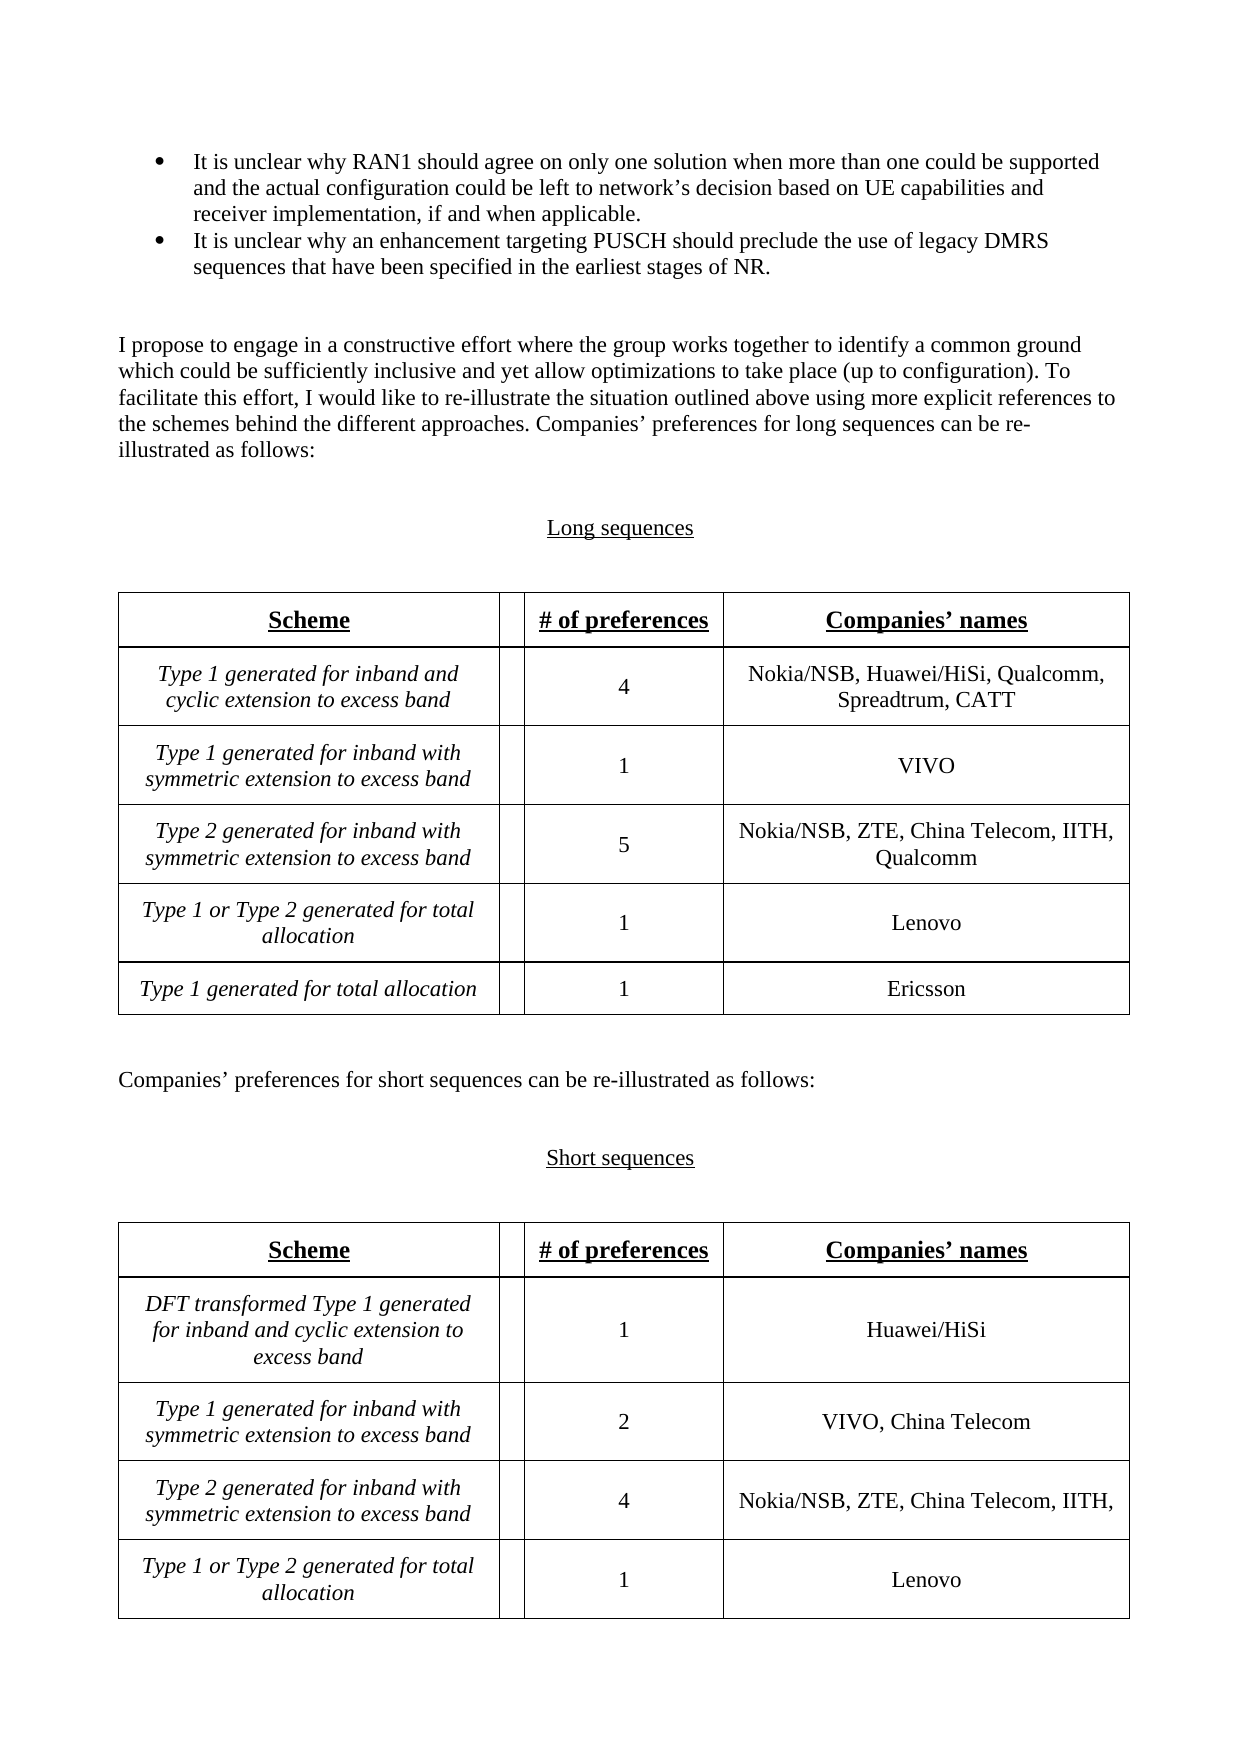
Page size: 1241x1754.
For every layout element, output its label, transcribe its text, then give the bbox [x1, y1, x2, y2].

text I propose to engage in a constructive effort where the group works together to identify a common ground which could be sufficiently inclusive and yet allow optimizations to take place (up to configuration). To facilitate this effort, I would like to re-illustrate the situation outlined above using more explicit references to the schemes behind the different approaches. Companies’ preferences for long sequences can be re-illustrated as follows: [118, 331, 1122, 463]
table_header Scheme [119, 1223, 499, 1276]
table_header [500, 1223, 524, 1276]
table_cell 4 [525, 648, 723, 725]
table_cell Ericsson [724, 963, 1129, 1014]
table_cell Nokia/NSB, ZTE, China Telecom, IITH, [724, 1461, 1129, 1539]
table_cell VIVO, China Telecom [724, 1383, 1129, 1460]
table_cell [500, 805, 524, 883]
table_cell Type 1 or Type 2 generated for total allocation [119, 1540, 499, 1618]
list It is unclear why an enhancement targeting PUSCH should preclude the use of legacy DMRS sequences that have been specified in the earliest stages of NR. [156, 227, 1122, 279]
table_cell Type 1 generated for inband with symmetric extension to excess band [119, 1383, 499, 1460]
table_cell 1 [525, 963, 723, 1014]
text Long sequences [118, 514, 1122, 540]
table_cell [500, 1383, 524, 1460]
table_cell Huawei/HiSi [724, 1278, 1129, 1382]
text Short sequences [118, 1144, 1122, 1170]
table_header [500, 593, 524, 646]
table_cell Type 2 generated for inband with symmetric extension to excess band [119, 1461, 499, 1539]
table_cell 1 [525, 1540, 723, 1618]
table_cell Lenovo [724, 884, 1129, 961]
table_cell Lenovo [724, 1540, 1129, 1618]
table_cell Nokia/NSB, ZTE, China Telecom, IITH, Qualcomm [724, 805, 1129, 883]
table_cell 1 [525, 1278, 723, 1382]
table_cell 1 [525, 726, 723, 804]
table_cell [500, 726, 524, 804]
text Companies’ preferences for short sequences can be re-illustrated as follows: [118, 1066, 1122, 1093]
table_cell 5 [525, 805, 723, 883]
table_cell 1 [525, 884, 723, 961]
list It is unclear why RAN1 should agree on only one solution when more than one could be supported and the actual configuration could be left to network’s decision based on UE capabilities and receiver implementation, if and when applicable. [156, 148, 1122, 227]
table_cell Nokia/NSB, Huawei/HiSi, Qualcomm, Spreadtrum, CATT [724, 648, 1129, 725]
table_cell [500, 1278, 524, 1382]
table_cell 4 [525, 1461, 723, 1539]
table_cell Type 1 generated for total allocation [119, 963, 499, 1014]
table_header Companies’ names [724, 593, 1129, 646]
table_cell [500, 1540, 524, 1618]
table_cell VIVO [724, 726, 1129, 804]
table_cell 2 [525, 1383, 723, 1460]
table_cell [500, 884, 524, 961]
table_cell Type 1 generated for inband with symmetric extension to excess band [119, 726, 499, 804]
table_cell [500, 1461, 524, 1539]
table_header # of preferences [525, 593, 723, 646]
table_cell [500, 648, 524, 725]
table_cell Type 2 generated for inband with symmetric extension to excess band [119, 805, 499, 883]
table_header Companies’ names [724, 1223, 1129, 1276]
table_cell DFT transformed Type 1 generated for inband and cyclic extension to excess band [119, 1278, 499, 1382]
table_cell [500, 963, 524, 1014]
table_cell Type 1 or Type 2 generated for total allocation [119, 884, 499, 961]
table_cell Type 1 generated for inband and cyclic extension to excess band [119, 648, 499, 725]
table_header Scheme [119, 593, 499, 646]
table_header # of preferences [525, 1223, 723, 1276]
